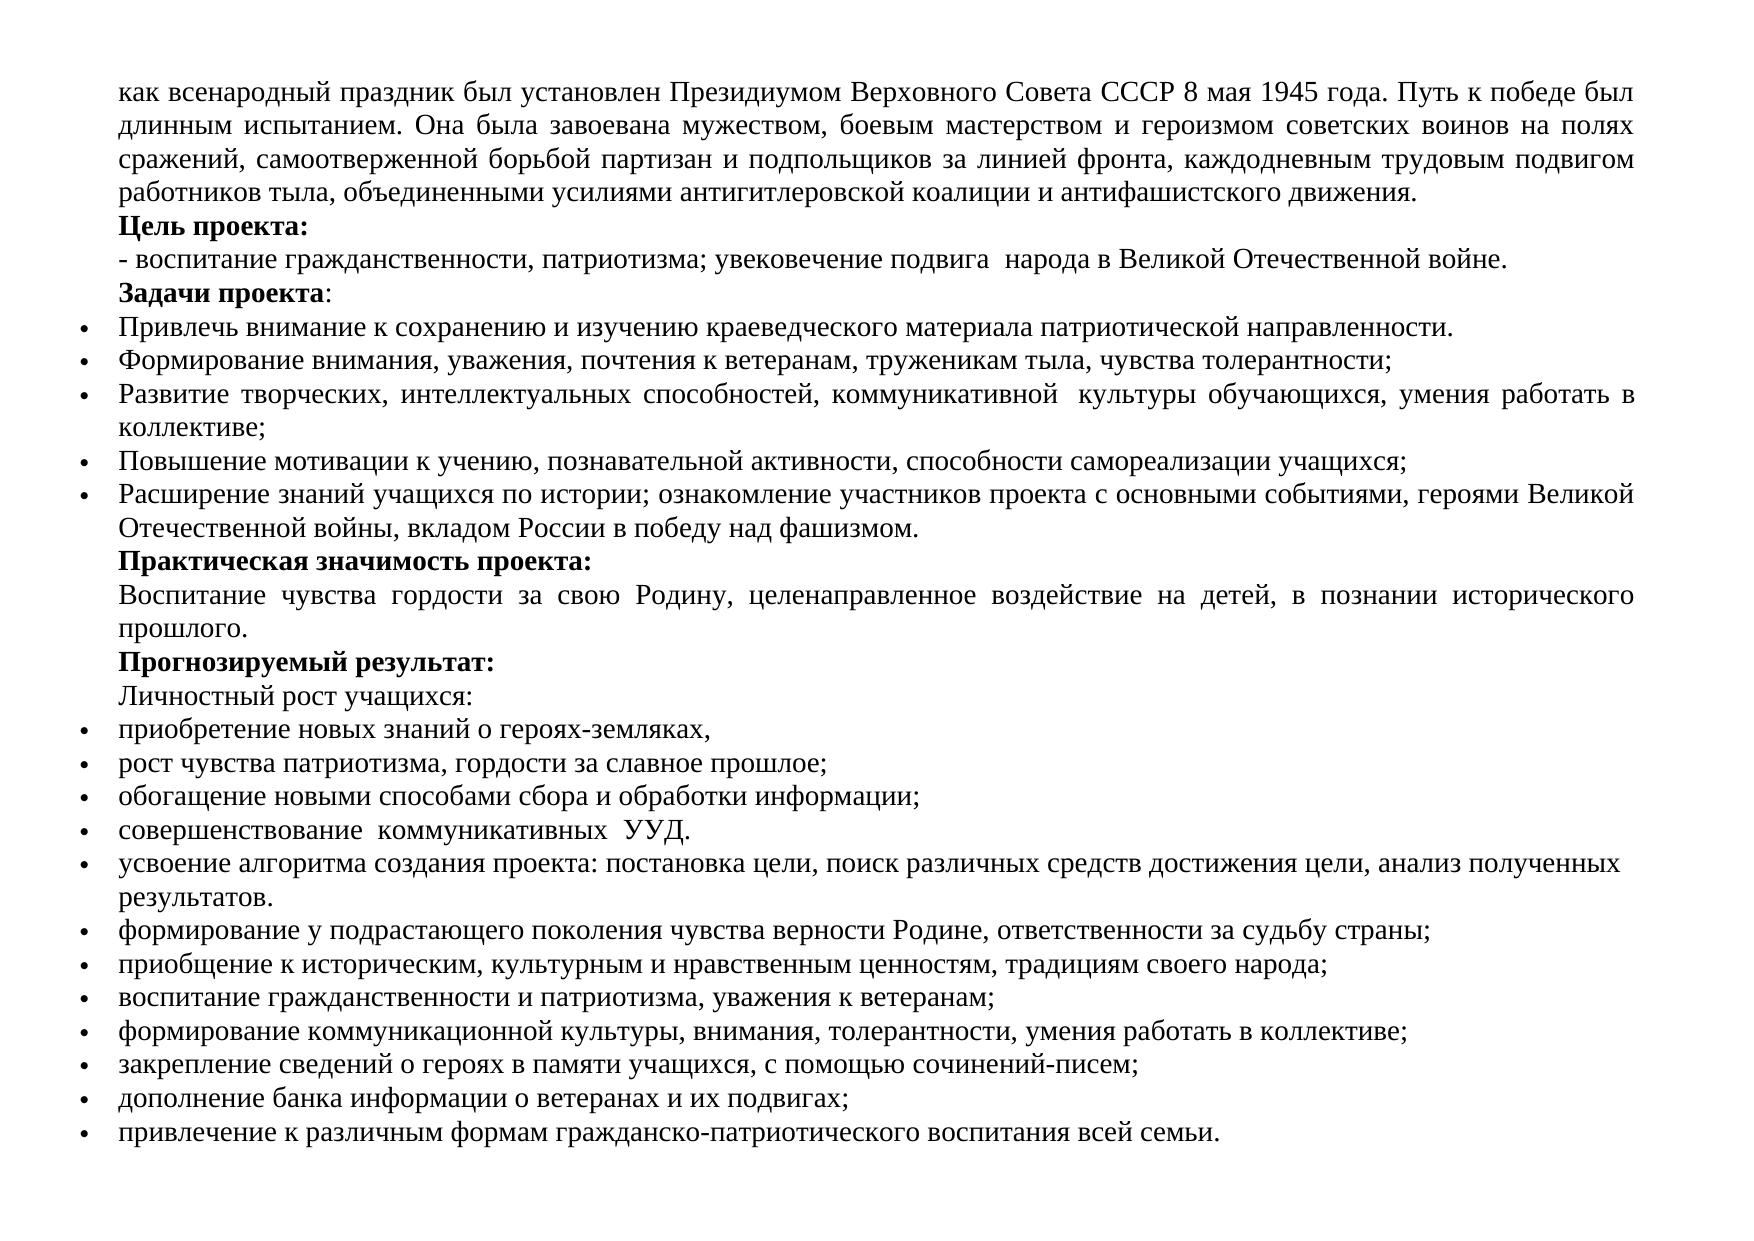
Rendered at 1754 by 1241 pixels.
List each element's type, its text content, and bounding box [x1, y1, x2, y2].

list закрепление сведений о героях в памяти учащихся, с помощью сочинений-писем; [81, 1047, 1636, 1080]
list привлечение к различным формам гражданско-патриотического воспитания всей семьи. [81, 1114, 1636, 1147]
text Задачи проекта: [118, 275, 1636, 309]
list Развитие творческих, интеллектуальных способностей, коммуникативной культуры обучающихся, умения работать в коллективе; [81, 376, 1636, 443]
list обогащение новыми способами сбора и обработки информации; [81, 778, 1636, 812]
list Формирование внимания, уважения, почтения к ветеранам, труженикам тыла, чувства толерантности; [81, 342, 1636, 376]
list приобщение к историческим, культурным и нравственным ценностям, традициям своего народа; [81, 946, 1636, 979]
list Повышение мотивации к учению, познавательной активности, способности самореализации учащихся; [81, 443, 1636, 476]
text Прогнозируемый результат: [118, 644, 1636, 678]
text - воспитание гражданственности, патриотизма; увековечение подвига народа в Великой Отечественной войне. [118, 242, 1636, 275]
list рост чувства патриотизма, гордости за славное прошлое; [81, 745, 1636, 778]
list совершенствование коммуникативных УУД. [81, 812, 1636, 845]
text Воспитание чувства гордости за свою Родину, целенаправленное воздействие на детей, в познании исторического прошлого. [118, 577, 1636, 644]
list воспитание гражданственности и патриотизма, уважения к ветеранам; [81, 979, 1636, 1013]
list усвоение алгоритма создания проекта: постановка цели, поиск различных средств достижения цели, анализ полученных результатов. [81, 845, 1636, 912]
list формирование коммуникационной культуры, внимания, толерантности, умения работать в коллективе; [81, 1013, 1636, 1047]
list дополнение банка информации о ветеранах и их подвигах; [81, 1080, 1636, 1114]
text Личностный рост учащихся: [118, 678, 1636, 711]
text Цель проекта: [118, 208, 1636, 242]
list Привлечь внимание к сохранению и изучению краеведческого материала патриотической направленности. [81, 309, 1636, 342]
list Расширение знаний учащихся по истории; ознакомление участников проекта с основными событиями, героями Великой Отечественной войны, вкладом России в победу над фашизмом. [81, 476, 1636, 543]
list формирование у подрастающего поколения чувства верности Родине, ответственности за судьбу страны; [81, 912, 1636, 946]
text Практическая значимость проекта: [103, 543, 1636, 577]
list приобретение новых знаний о героях-земляках, [81, 711, 1636, 745]
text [118, 74, 1636, 208]
